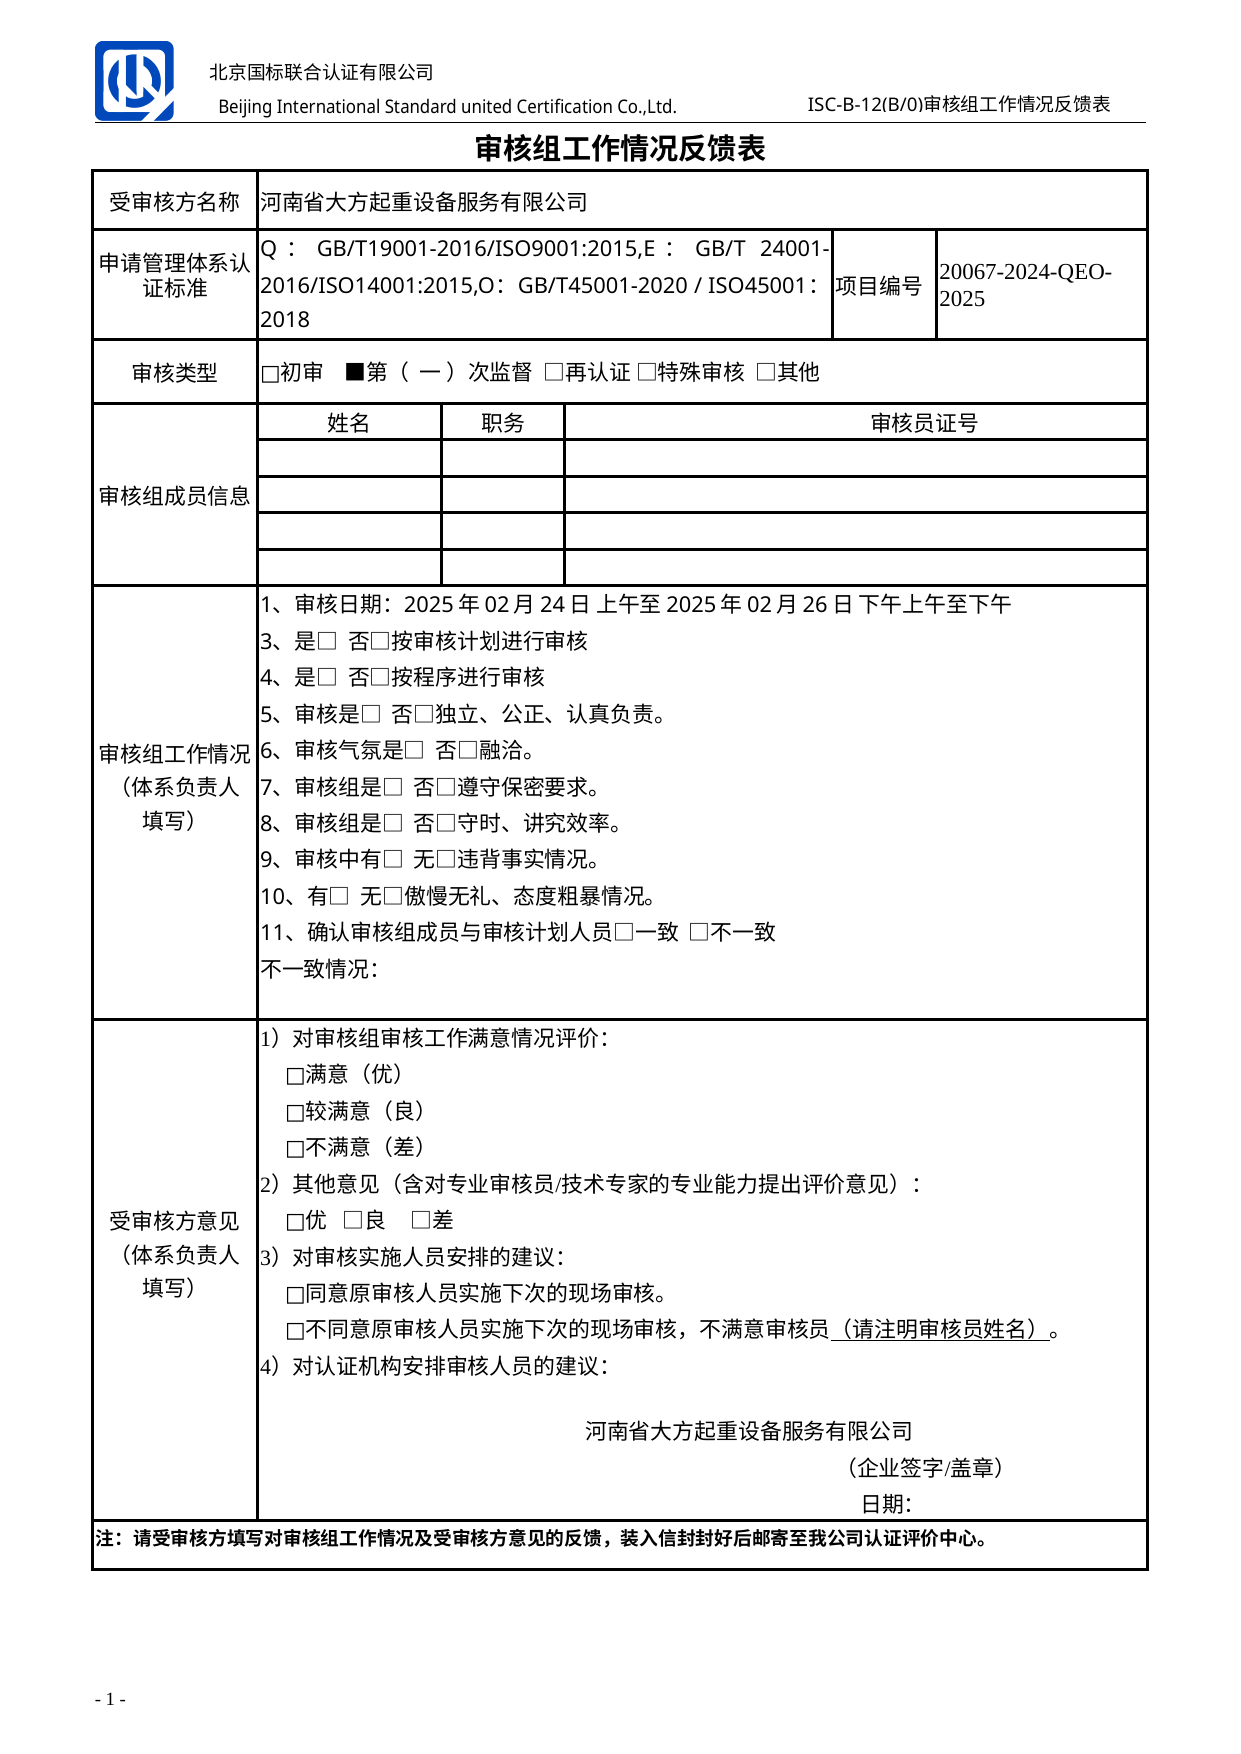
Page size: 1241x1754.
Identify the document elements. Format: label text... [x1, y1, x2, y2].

table_cell [566, 441, 1146, 475]
text 审核组工作情况反馈表 [94, 123, 1146, 169]
table_cell 1、审核日期：2025年02月24日 上午至2025年02月26日 下午上午至下午 3、是□ 否□按审核计划进行审核 4、是□ 否□按程序进行审核 5、审核是□ 否□独立、公正、认真负责。 6、审核气氛是□ 否□融洽。 7、审核组是□ 否□遵守保密要求。 8、审核组是□ 否□守时、讲究效率。 9、审核中有□ 无□违背事实情况。 10、有□ 无□傲慢无礼、态度粗暴情况。 11、确认审核组成员与审核计划人员□一致 □不一致 不一致情况： [259, 587, 1146, 1018]
table_cell [566, 551, 1146, 584]
table_cell [443, 551, 563, 584]
table_cell [443, 478, 563, 511]
table_cell 申请管理体系认证标准 [94, 231, 256, 338]
table_cell 审核组成员信息 [94, 405, 256, 584]
table_cell □初审 ■第（ 一 ）次监督 □再认证 □特殊审核 □其他 [259, 341, 1146, 402]
table_cell 注：请受审核方填写对审核组工作情况及受审核方意见的反馈，装入信封封好后邮寄至我公司认证评价中心。 [94, 1522, 1146, 1568]
table_cell [443, 441, 563, 475]
table_cell 审核员证号 [566, 405, 1146, 438]
table_cell [566, 478, 1146, 511]
table_cell 受审核方意见（体系负责人 填写） [94, 1021, 256, 1518]
table_cell 审核类型 [94, 341, 256, 402]
table_cell 审核组工作情况（体系负责人 填写） [94, 587, 256, 1018]
table_cell 项目编号 [834, 231, 935, 338]
table_cell [259, 441, 440, 475]
table_cell [443, 514, 563, 548]
table_header 河南省大方起重设备服务有限公司 [259, 172, 1146, 228]
table_header 受审核方名称 [94, 172, 256, 228]
table_cell [259, 478, 440, 511]
table_cell 1）对审核组审核工作满意情况评价： □满意（优） □较满意（良） □不满意（差） 2）其他意见（含对专业审核员/技术专家的专业能力提出评价意见）： □优 □良 □差 3）对审核实施人员安排的建议： □同意原审核人员实施下次的现场审核。 □不同意原审核人员实施下次的现场审核，不满意审核员（请注明审核员姓名）。 4）对认证机构安排审核人员的建议： 河南省大方起重设备服务有限公司 （企业签字/盖章） 日期： [259, 1021, 1146, 1518]
table_cell Q：GB/T19001-2016/ISO9001:2015,E：GB/T 24001-2016/ISO14001:2015,O：GB/T45001-2020 / ISO45001：2018 [259, 231, 831, 338]
picture [95, 41, 174, 121]
table_cell 职务 [443, 405, 563, 438]
table_cell [566, 514, 1146, 548]
table_cell 20067-2024-QEO-2025 [938, 231, 1146, 338]
table_cell 姓名 [259, 405, 440, 438]
table_cell [259, 551, 440, 584]
table_cell [259, 514, 440, 548]
